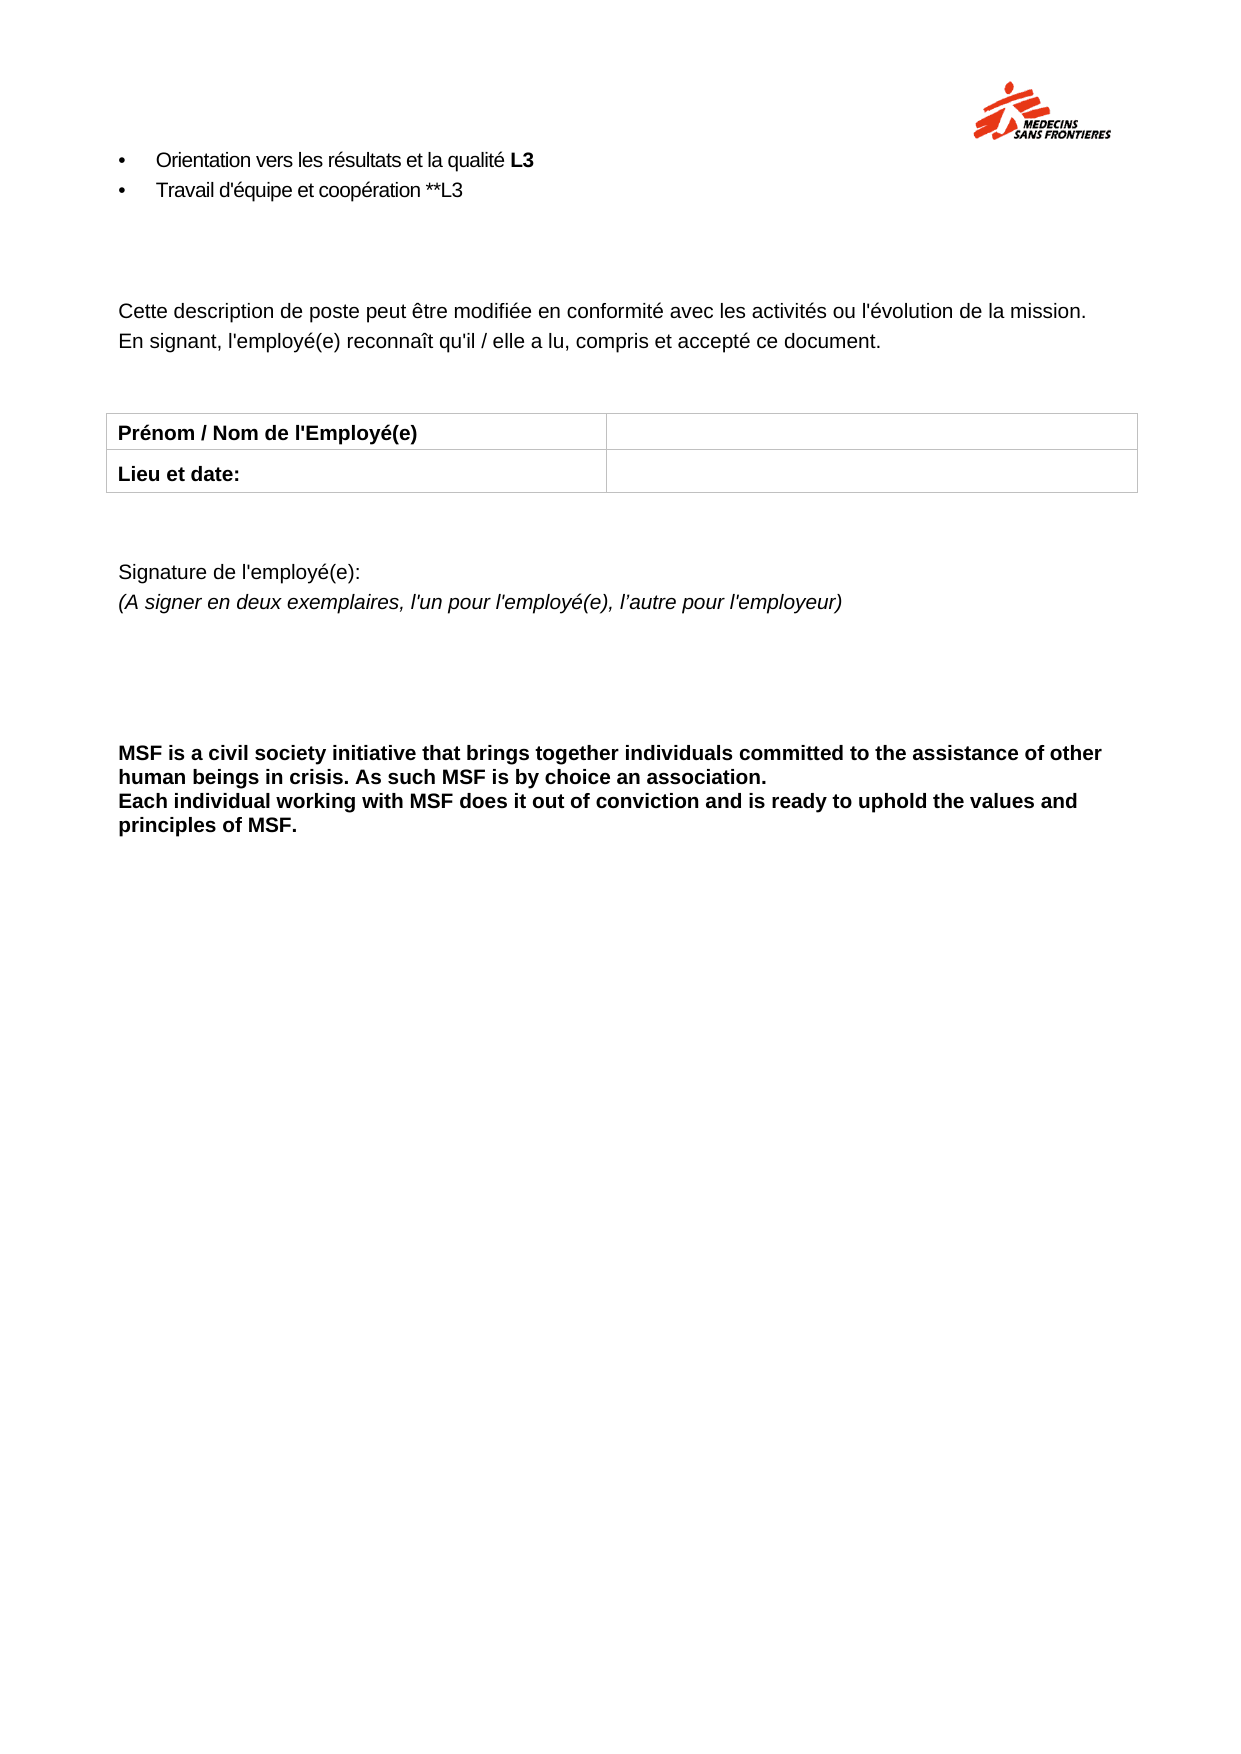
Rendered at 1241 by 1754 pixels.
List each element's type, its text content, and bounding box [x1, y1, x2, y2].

table_cell Lieu et date: [107, 450, 606, 492]
text Signature de l'employé(e): [118, 559, 1122, 583]
text (A signer en deux exemplaires, l'un pour l'employé(e), l’autre pour l'employeur) [118, 590, 1122, 614]
table_cell [607, 450, 1137, 492]
text Cette description de poste peut être modifiée en conformité avec les activités ou l'évolution de la mission. [118, 299, 1122, 323]
text MSF is a civil society initiative that brings together individuals committed to the assistance of other human beings in crisis. As such MSF is by choice an association. Each individual working with MSF does it out of conviction and is ready to uphold the values and principles of MSF. [118, 741, 1122, 837]
table_header Prénom / Nom de l'Employé(e) [107, 414, 606, 449]
text En signant, l'employé(e) reconnaît qu'il / elle a lu, compris et accepté ce document. [118, 329, 1122, 353]
table_header [607, 414, 1137, 449]
